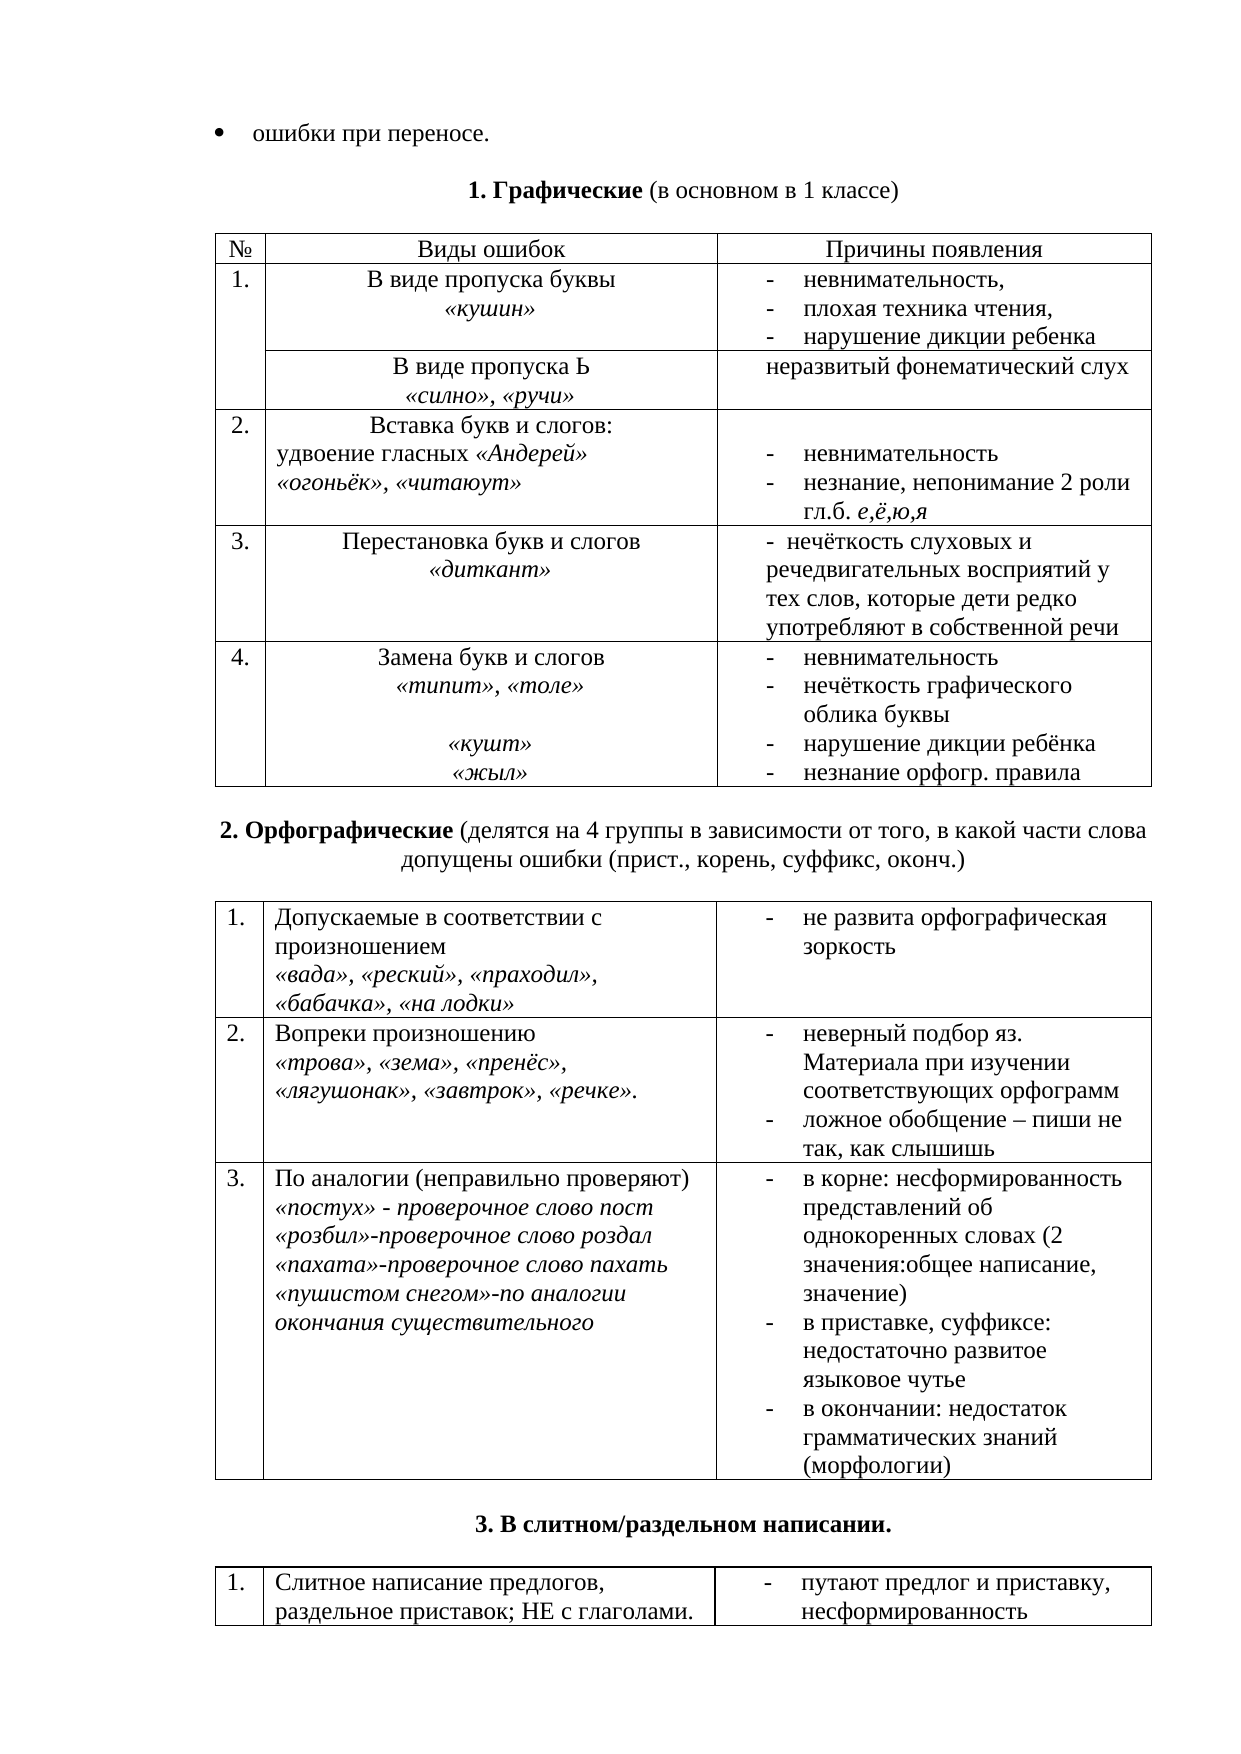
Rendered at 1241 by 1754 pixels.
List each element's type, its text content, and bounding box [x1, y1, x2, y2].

table_cell Замена букв и слогов «типит», «толе» «кушт» «жыл» [266, 642, 717, 786]
table_cell неверный подбор яз. Материала при изучении соответствующих орфограмм ложное обобщение – пиши не так, как слышишь [717, 1018, 1151, 1162]
table_cell неразвитый фонематический слух [718, 351, 1151, 409]
table_cell Перестановка букв и слогов «диткант» [266, 526, 717, 641]
list ошибки при переносе. [215, 118, 1152, 147]
table_header 1. [216, 902, 263, 1017]
table_cell 1. [216, 264, 265, 409]
table_cell Вопреки произношению «трова», «зема», «пренёс», «лягушонак», «завтрок», «речке». [264, 1018, 716, 1162]
table_header Допускаемые в соответствии с произношением «вада», «реский», «праходил», «бабачка», «на лодки» [264, 902, 716, 1017]
table_cell невнимательность незнание, непонимание 2 роли гл.б. е,ё,ю,я [718, 410, 1151, 525]
table_cell В виде пропуска буквы «кушин» [266, 264, 717, 350]
table_cell 2. [216, 1018, 263, 1162]
table_header № [216, 234, 265, 263]
text 2. Орфографические (делятся на 4 группы в зависимости от того, в какой части слова допущены ошибки (прист., корень, суффикс, оконч.) [215, 815, 1152, 873]
table_cell По аналогии (неправильно проверяют) «постух» - проверочное слово пост «розбил»-проверочное слово роздал «пахата»-проверочное слово пахать «пушистом снегом»-по аналогии окончания существительного [264, 1163, 716, 1479]
table_cell 4. [216, 642, 265, 786]
table_header 1. [216, 1568, 263, 1625]
table_cell невнимательность, плохая техника чтения, нарушение дикции ребенка [718, 264, 1151, 350]
table_header не развита орфографическая зоркость [717, 902, 1151, 1017]
text 1. Графические (в основном в 1 классе) [215, 176, 1152, 204]
table_cell 2. [216, 410, 265, 525]
table_header Виды ошибок [266, 234, 717, 263]
table_header Причины появления [718, 234, 1151, 263]
table_cell 3. [216, 526, 265, 641]
table_cell - нечёткость слуховых и речедвигательных восприятий у тех слов, которые дети редко употребляют в собственной речи [718, 526, 1151, 641]
table_cell невнимательность нечёткость графического облика буквы нарушение дикции ребёнка незнание орфогр. правила [718, 642, 1151, 786]
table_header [264, 1568, 714, 1625]
table_cell Вставка букв и слогов: удвоение гласных «Андерей» «огоньёк», «читаюут» [266, 410, 717, 525]
table_cell В виде пропуска Ь «силно», «ручи» [266, 351, 717, 409]
table_cell в корне: несформированность представлений об однокоренных словах (2 значения:общее написание, значение) в приставке, суффиксе: недостаточно развитое языковое чутье в окончании: недостаток грамматических знаний (морфологии) [717, 1163, 1151, 1479]
text 3. В слитном/раздельном написании. [215, 1509, 1152, 1538]
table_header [716, 1568, 1151, 1625]
table_cell 3. [216, 1163, 263, 1479]
